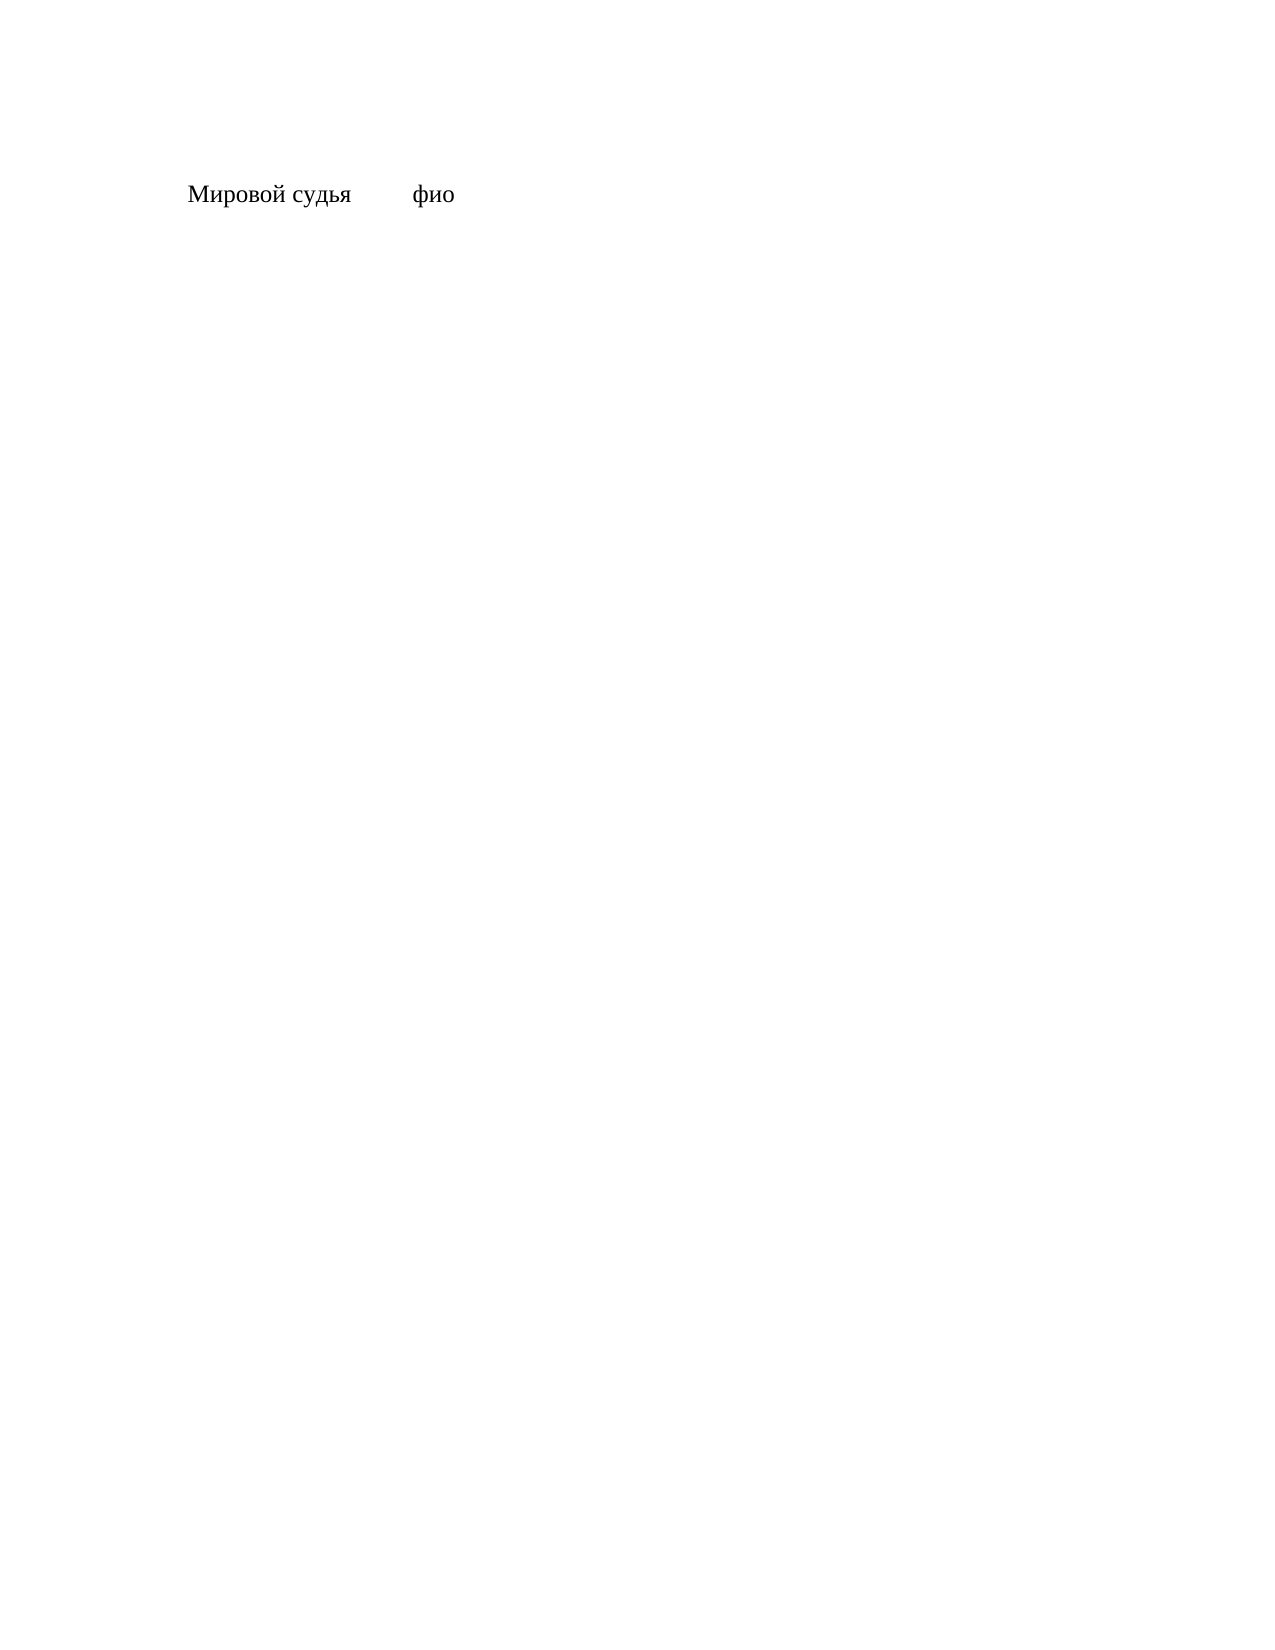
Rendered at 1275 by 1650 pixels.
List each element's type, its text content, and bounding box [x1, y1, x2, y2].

text Мировой судья фио [187, 179, 1087, 207]
